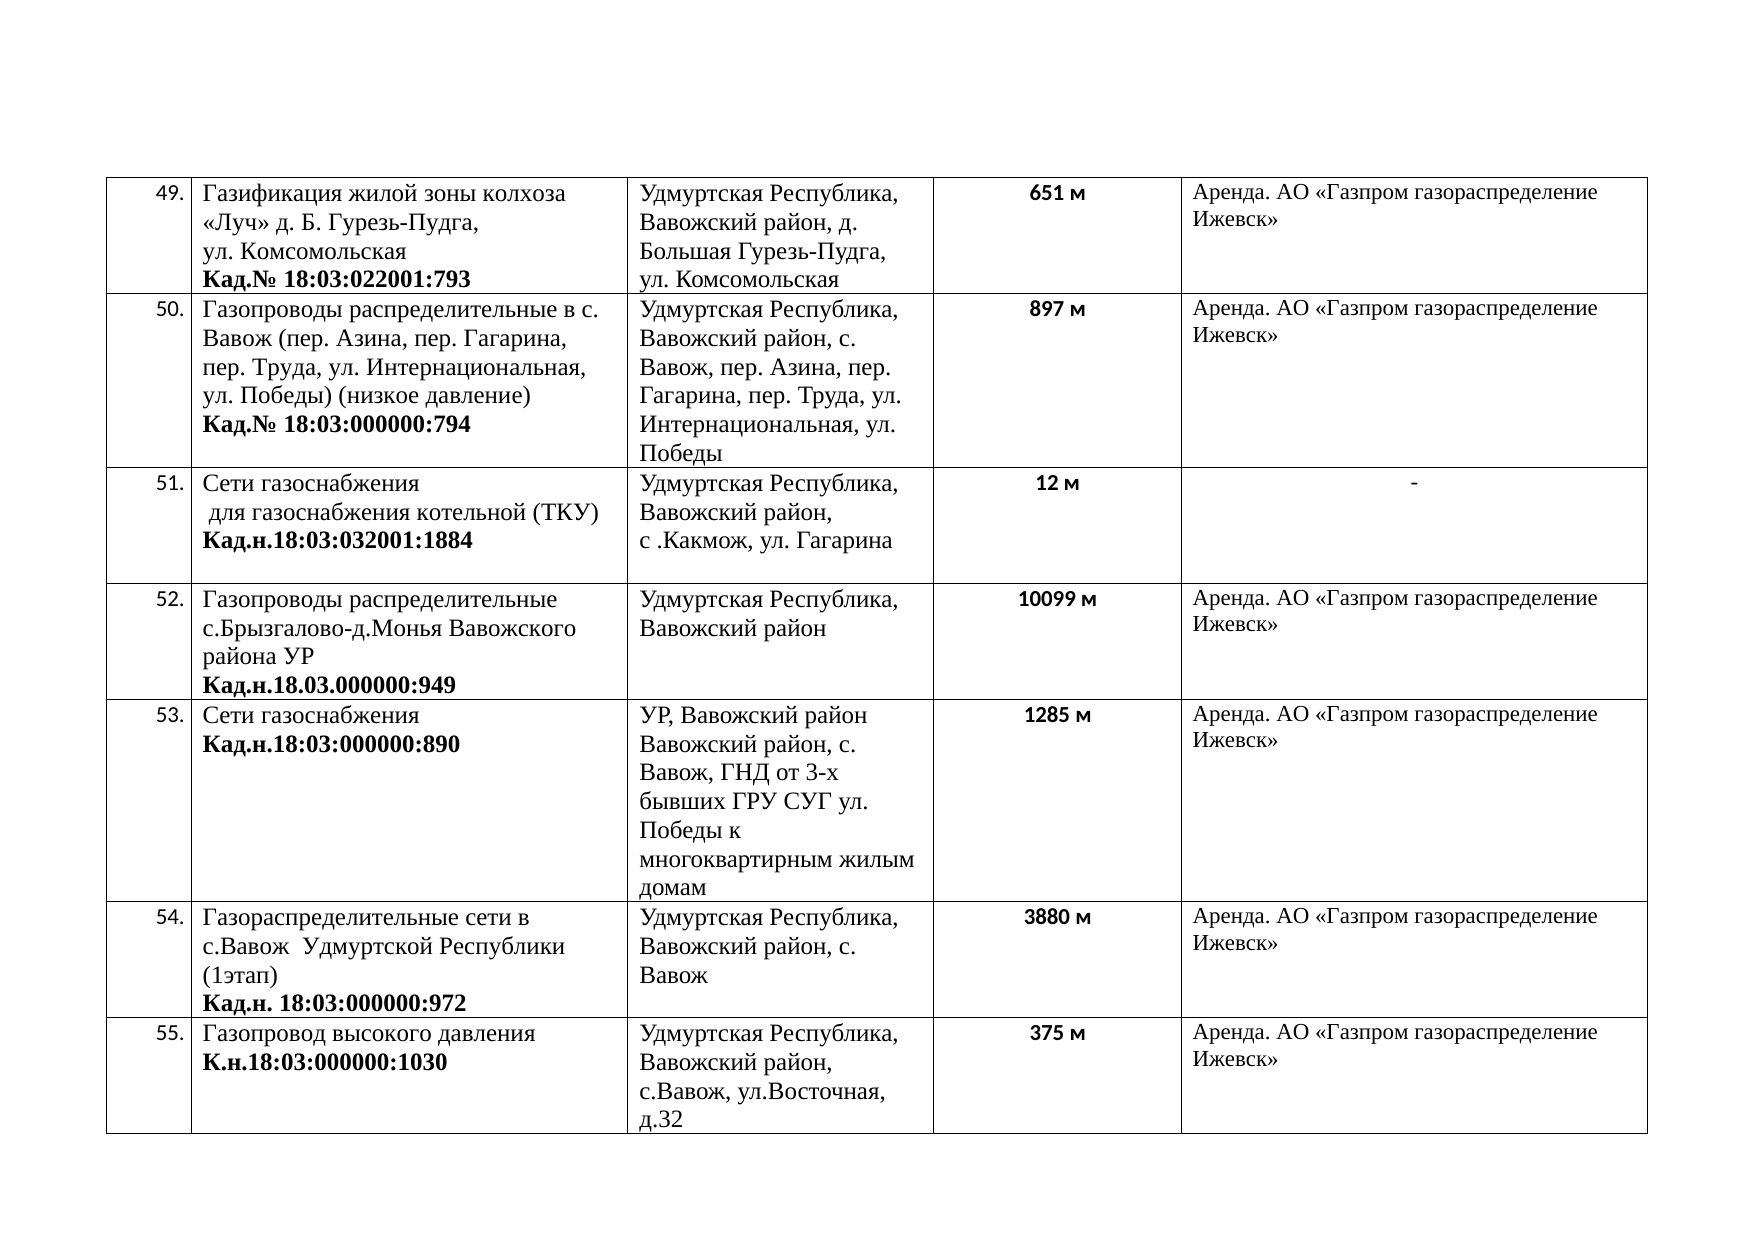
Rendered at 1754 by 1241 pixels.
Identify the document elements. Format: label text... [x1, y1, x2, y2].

table_cell УР, Вавожский район Вавожский район, с. Вавож, ГНД от 3-х бывших ГРУ СУГ ул. Победы к многоквартирным жилым домам [628, 700, 933, 901]
table_cell 897 м [934, 294, 1181, 467]
table_cell 12 м [934, 468, 1181, 583]
table_cell Аренда. АО «Газпром газораспределение Ижевск» [1182, 294, 1647, 467]
table_cell Газопроводы распределительные с.Брызгалово-д.Монья Вавожского района УР Кад.н.18.03.000000:949 [192, 584, 627, 699]
table_cell Удмуртская Республика, Вавожский район, с .Какмож, ул. Гагарина [628, 468, 933, 583]
table_cell 1285 м [934, 700, 1181, 901]
table_cell [107, 468, 191, 583]
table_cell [1182, 1018, 1647, 1133]
table_cell 3880 м [934, 902, 1181, 1017]
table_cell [1182, 178, 1647, 293]
table_cell 375 м [934, 1018, 1181, 1133]
table_cell - [1182, 468, 1647, 583]
table_cell [107, 700, 191, 901]
table_cell [107, 1018, 191, 1133]
table_cell Газораспределительные сети в с.Вавож Удмуртской Республики (1этап) Кад.н. 18:03:000000:972 [192, 902, 627, 1017]
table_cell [628, 1018, 933, 1133]
table_cell Удмуртская Республика, Вавожский район, д. Большая Гурезь-Пудга, ул. Комсомольская [628, 178, 933, 293]
table_cell Газификация жилой зоны колхоза «Луч» д. Б. Гурезь-Пудга, ул. Комсомольская Кад.№ 18:03:022001:793 [192, 178, 627, 293]
table_cell Аренда. АО «Газпром газораспределение Ижевск» [1182, 584, 1647, 699]
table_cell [192, 1018, 627, 1133]
table_cell Удмуртская Республика, Вавожский район, с. Вавож [628, 902, 933, 1017]
table_cell [107, 178, 191, 293]
table_cell Аренда. АО «Газпром газораспределение Ижевск» [1182, 700, 1647, 901]
table_cell [107, 294, 191, 467]
table_cell [107, 584, 191, 699]
table_cell Газопроводы распределительные в с. Вавож (пер. Азина, пер. Гагарина, пер. Труда, ул. Интернациональная, ул. Победы) (низкое давление) Кад.№ 18:03:000000:794 [192, 294, 627, 467]
table_cell Удмуртская Республика, Вавожский район [628, 584, 933, 699]
table_cell 10099 м [934, 584, 1181, 699]
table_cell Сети газоснабжения Кад.н.18:03:000000:890 [192, 700, 627, 901]
table_cell Аренда. АО «Газпром газораспределение Ижевск» [1182, 902, 1647, 1017]
table_cell Сети газоснабжения для газоснабжения котельной (ТКУ) Кад.н.18:03:032001:1884 [192, 468, 627, 583]
table_cell 651 м [934, 178, 1181, 293]
table_cell Удмуртская Республика, Вавожский район, с. Вавож, пер. Азина, пер. Гагарина, пер. Труда, ул. Интернациональная, ул. Победы [628, 294, 933, 467]
table_cell [107, 902, 191, 1017]
